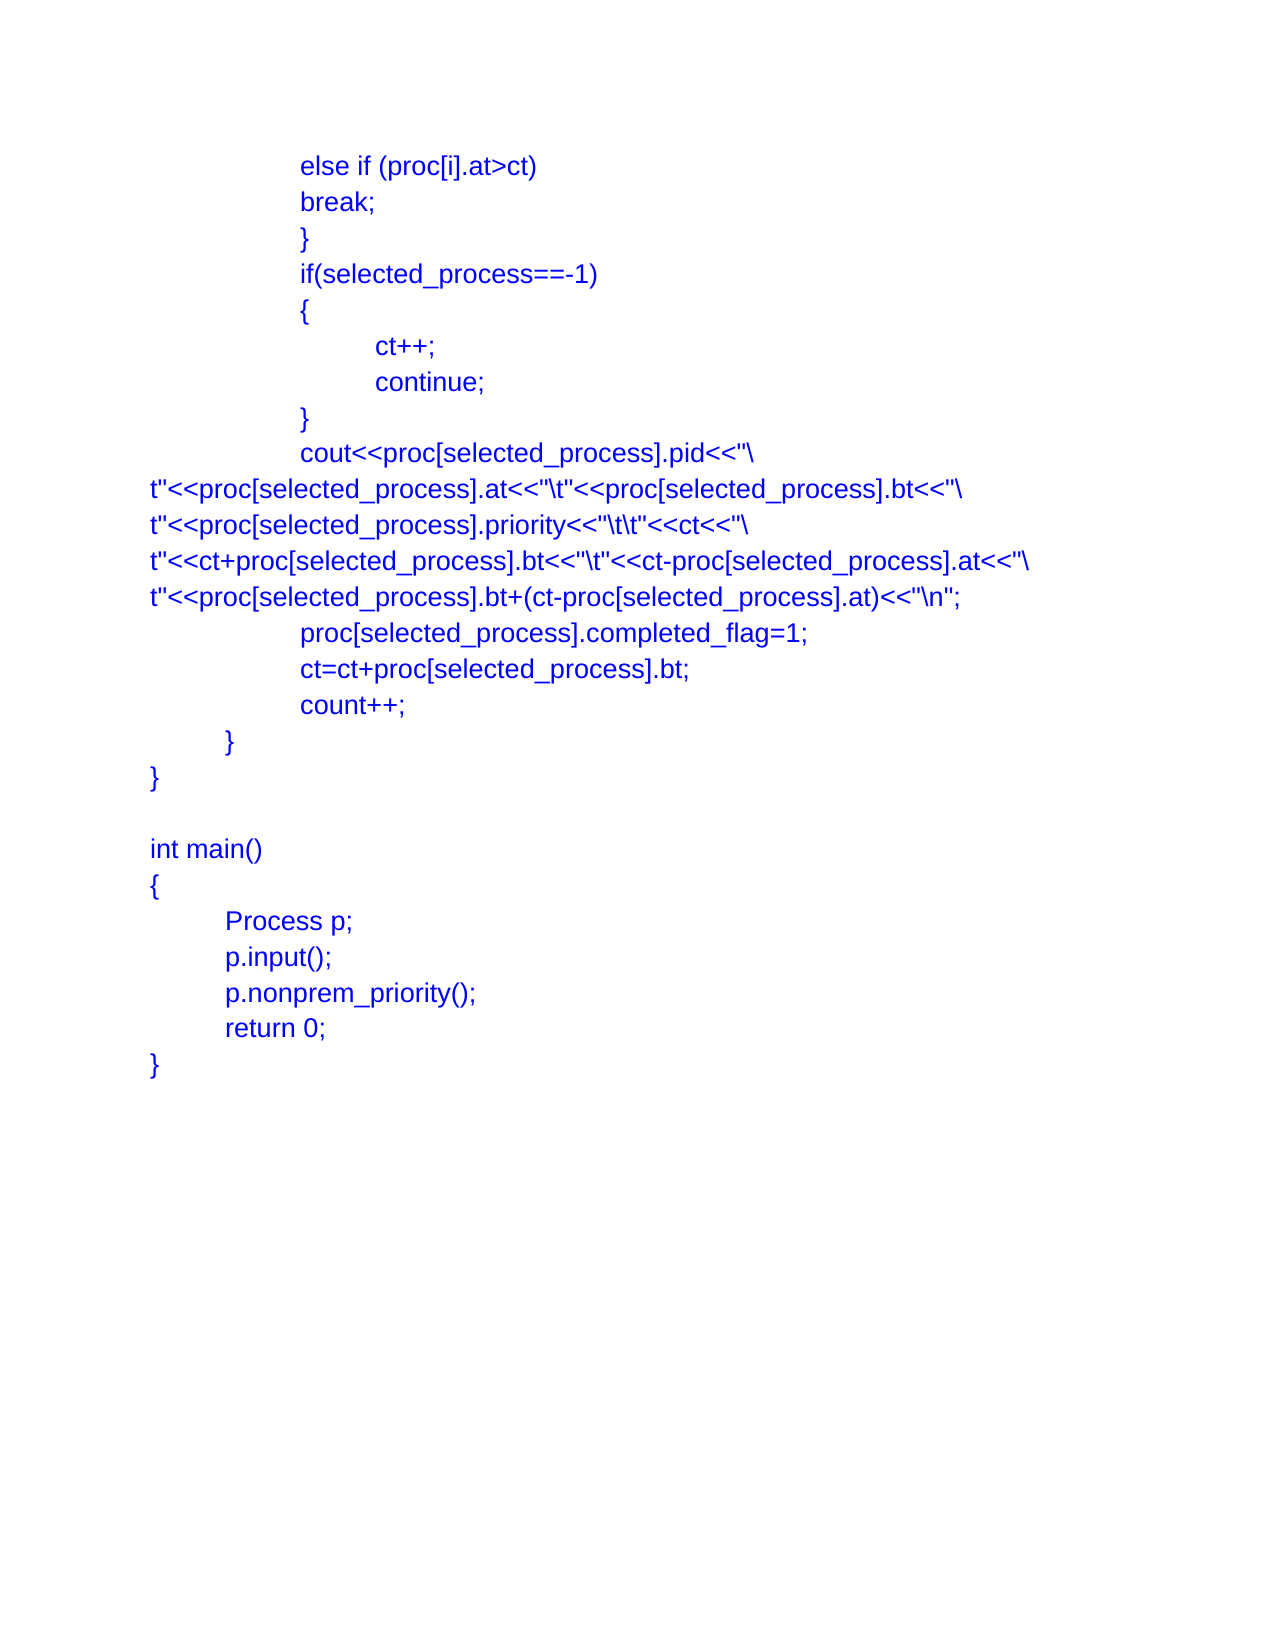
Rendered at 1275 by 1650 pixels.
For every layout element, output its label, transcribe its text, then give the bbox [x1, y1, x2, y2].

text return 0; [150, 1012, 1125, 1044]
text continue; [150, 366, 1125, 397]
text ct=ct+proc[selected_process].bt; [150, 653, 1125, 684]
text ct++; [150, 330, 1125, 361]
text count++; [150, 689, 1125, 720]
text p.nonprem_priority(); [150, 977, 1125, 1008]
text cout<<proc[selected_process].pid<<"\t"<<proc[selected_process].at<<"\t"<<proc[selected_process].bt<<"\t"<<proc[selected_process].priority<<"\t\t"<<ct<<"\t"<<ct+proc[selected_process].bt<<"\t"<<ct-proc[selected_process].at<<"\t"<<proc[selected_process].bt+(ct-proc[selected_process].at)<<"\n"; [150, 437, 1125, 612]
text { [150, 869, 1125, 900]
text break; [150, 186, 1125, 217]
text p.input(); [150, 941, 1125, 972]
text } [150, 222, 1125, 253]
text else if (proc[i].at>ct) [150, 150, 1125, 181]
text proc[selected_process].completed_flag=1; [150, 617, 1125, 648]
text if(selected_process==-1) [150, 258, 1125, 289]
text } [150, 1048, 1125, 1080]
text int main() [150, 833, 1125, 864]
text } [150, 725, 1125, 756]
text } [150, 402, 1125, 433]
text Process p; [150, 905, 1125, 936]
text { [150, 294, 1125, 325]
text } [150, 761, 1125, 792]
